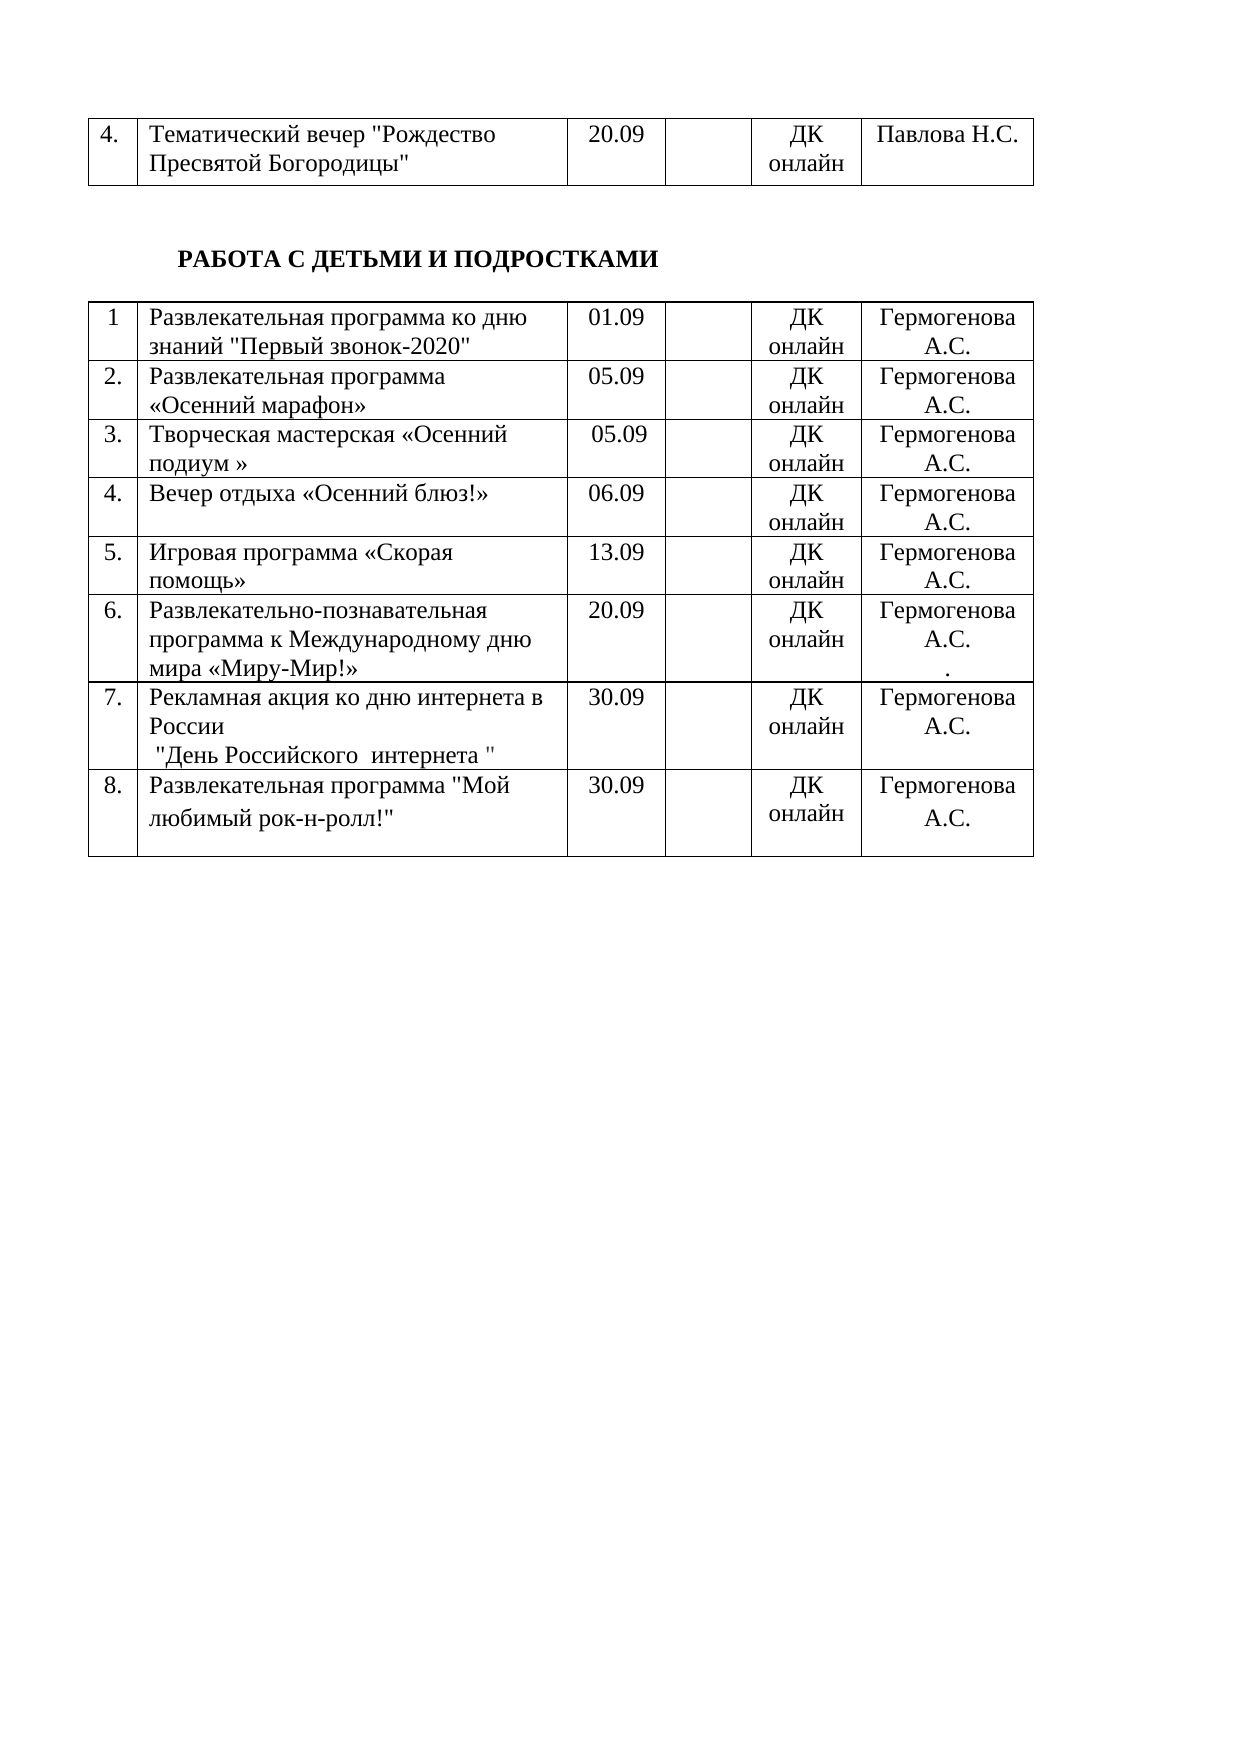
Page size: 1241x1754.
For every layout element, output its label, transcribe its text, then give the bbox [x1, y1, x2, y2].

table_cell 4. [89, 478, 137, 536]
table_cell 05.09 [568, 420, 665, 477]
table_cell Гермогенова А.С. . [862, 595, 1033, 681]
table_cell 3. [89, 420, 137, 477]
table_cell Творческая мастерская «Осенний подиум » [138, 420, 567, 477]
table_cell [666, 537, 751, 594]
table_cell ДК онлайн [752, 361, 861, 418]
table_header 01.09 [568, 303, 665, 360]
table_cell ДК онлайн [752, 119, 861, 185]
table_cell [666, 683, 751, 769]
table_cell [666, 478, 751, 536]
table_cell Тематический вечер "Рождество Пресвятой Богородицы" [138, 119, 567, 185]
table_cell Гермогенова А.С. [862, 770, 1033, 856]
table_cell 20.09 [568, 119, 665, 185]
table_cell Гермогенова А.С. [862, 420, 1033, 477]
table_cell Гермогенова А.С. [862, 478, 1033, 536]
table_cell 8. [89, 770, 137, 856]
table_cell Павлова Н.С. [862, 119, 1033, 185]
table_cell Развлекательная программа «Осенний марафон» [138, 361, 567, 418]
table_header ДК онлайн [752, 303, 861, 360]
table_cell ДК онлайн [752, 595, 861, 681]
table_cell Развлекательная программа "Мой любимый рок-н-ролл!" [138, 770, 567, 856]
table_cell 6. [89, 595, 137, 681]
table_cell ДК онлайн [752, 537, 861, 594]
table_cell [666, 595, 751, 681]
table_cell ДК онлайн [752, 683, 861, 769]
table_cell 13.09 [568, 537, 665, 594]
table_header Развлекательная программа ко дню знаний "Первый звонок-2020" [138, 303, 567, 360]
table_cell 5. [89, 537, 137, 594]
table_cell Гермогенова А.С. [862, 683, 1033, 769]
table_cell [666, 119, 751, 185]
table_cell Гермогенова А.С. [862, 537, 1033, 594]
table_cell ДК онлайн [752, 478, 861, 536]
table_cell ДК онлайн [752, 420, 861, 477]
table_header Гермогенова А.С. [862, 303, 1033, 360]
table_cell 4. [89, 119, 137, 185]
table_cell [666, 770, 751, 856]
table_cell Игровая программа «Скорая помощь» [138, 537, 567, 594]
table_cell [666, 361, 751, 418]
table_cell Гермогенова А.С. [862, 361, 1033, 418]
table_cell 2. [89, 361, 137, 418]
table_cell 7. [89, 683, 137, 769]
table_header 1 [89, 303, 137, 360]
table_cell Развлекательно-познавательная программа к Международному дню мира «Миру-Мир!» [138, 595, 567, 681]
table_cell ДК онлайн [752, 770, 861, 856]
table_cell 30.09 [568, 770, 665, 856]
table_cell 30.09 [568, 683, 665, 769]
table_cell 20.09 [568, 595, 665, 681]
table_header [666, 303, 751, 360]
text РАБОТА С ДЕТЬМИ И ПОДРОСТКАМИ [177, 244, 1122, 273]
table_cell [666, 420, 751, 477]
table_cell 05.09 [568, 361, 665, 418]
table_cell 06.09 [568, 478, 665, 536]
table_cell Рекламная акция ко дню интернета в России "День Российского интернета " [138, 683, 567, 769]
table_cell Вечер отдыха «Осенний блюз!» [138, 478, 567, 536]
